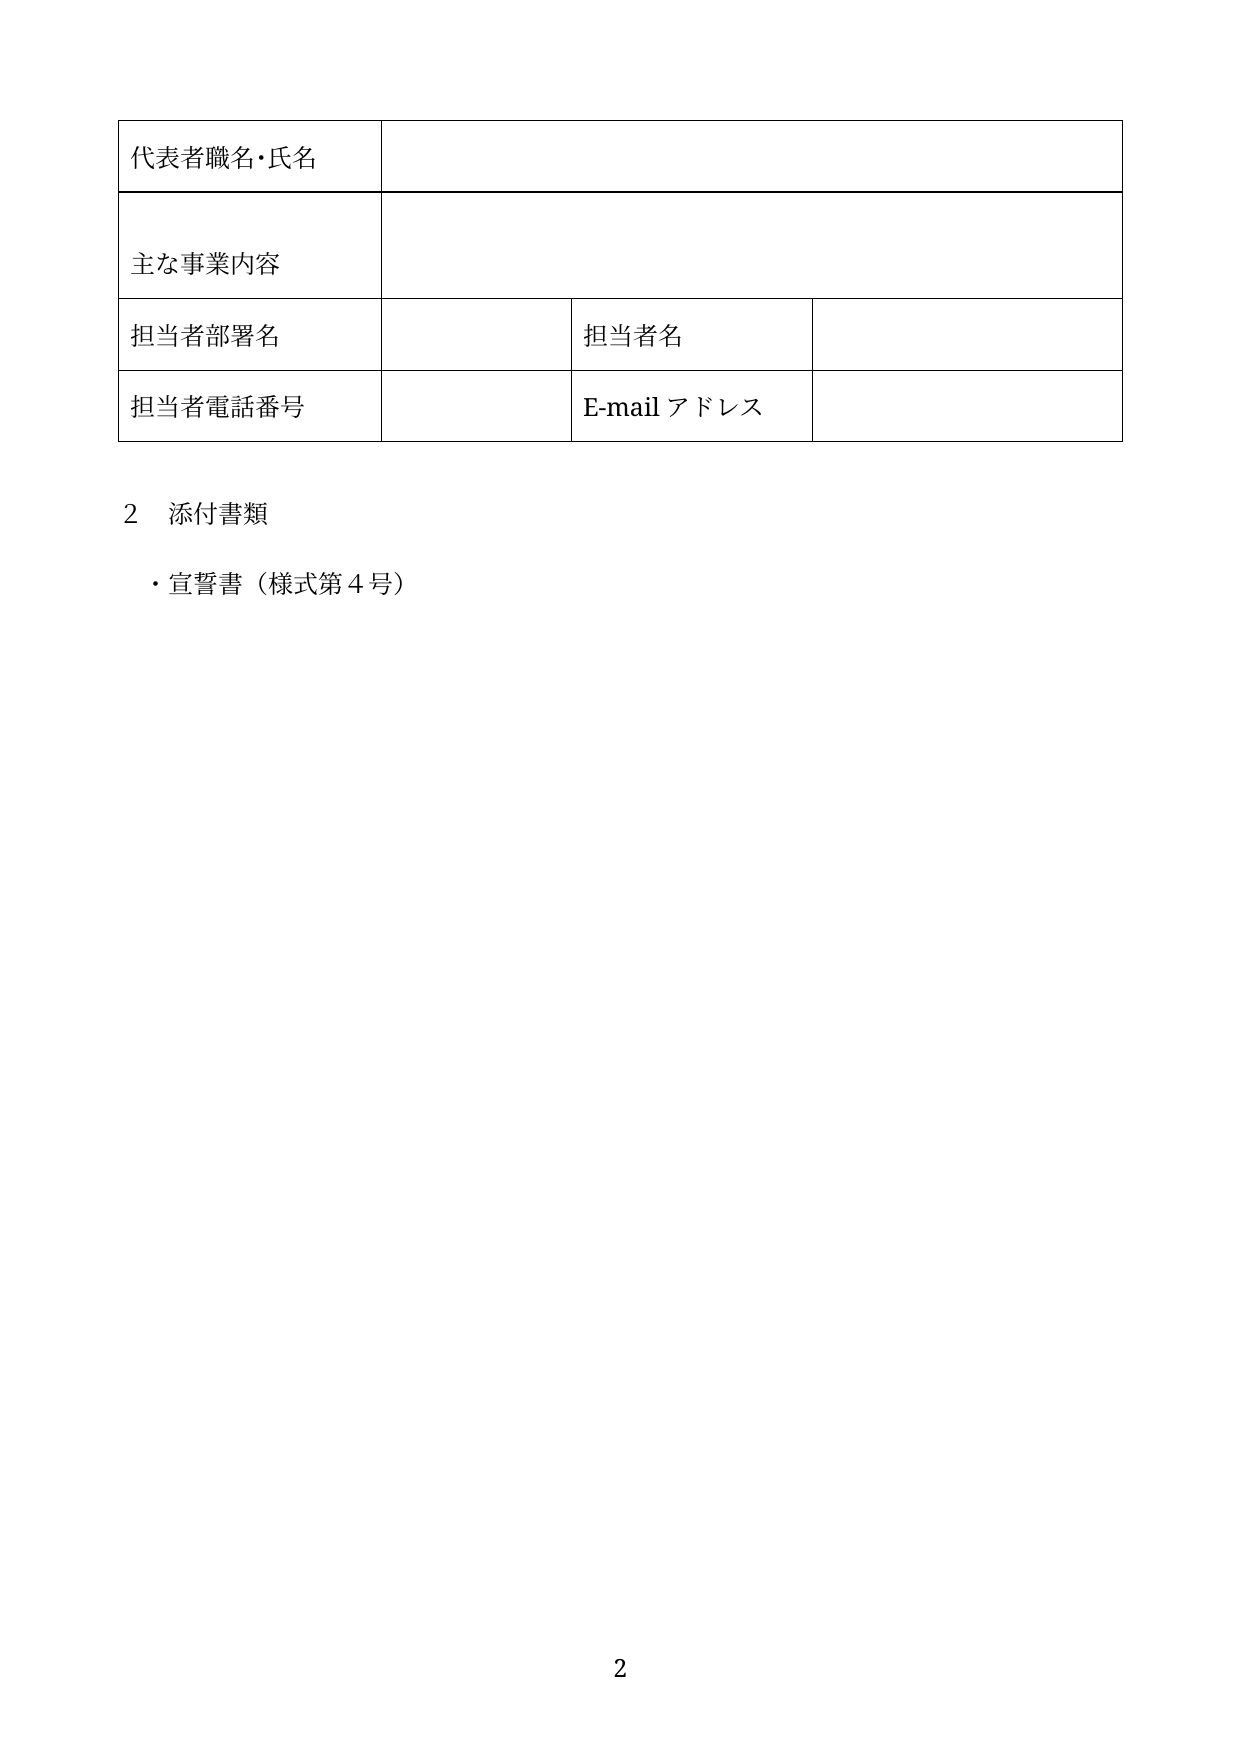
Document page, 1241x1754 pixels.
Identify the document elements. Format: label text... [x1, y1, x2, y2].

text ・宣誓書（様式第４号） [118, 548, 1122, 618]
table_cell 担当者部署名 [119, 299, 381, 369]
table_cell [382, 371, 571, 441]
table_cell [382, 121, 1122, 191]
table_cell 代表者職名･氏名 [119, 121, 381, 191]
table_cell [813, 371, 1122, 441]
table_cell 担当者名 [572, 299, 812, 369]
table_cell [813, 299, 1122, 369]
table_cell 主な事業内容 [119, 193, 381, 298]
table_cell E-mailアドレス [572, 371, 812, 441]
table_cell [382, 193, 1122, 298]
text ２ 添付書類 [118, 477, 1122, 548]
table_cell [382, 299, 571, 369]
table_cell 担当者電話番号 [119, 371, 381, 441]
